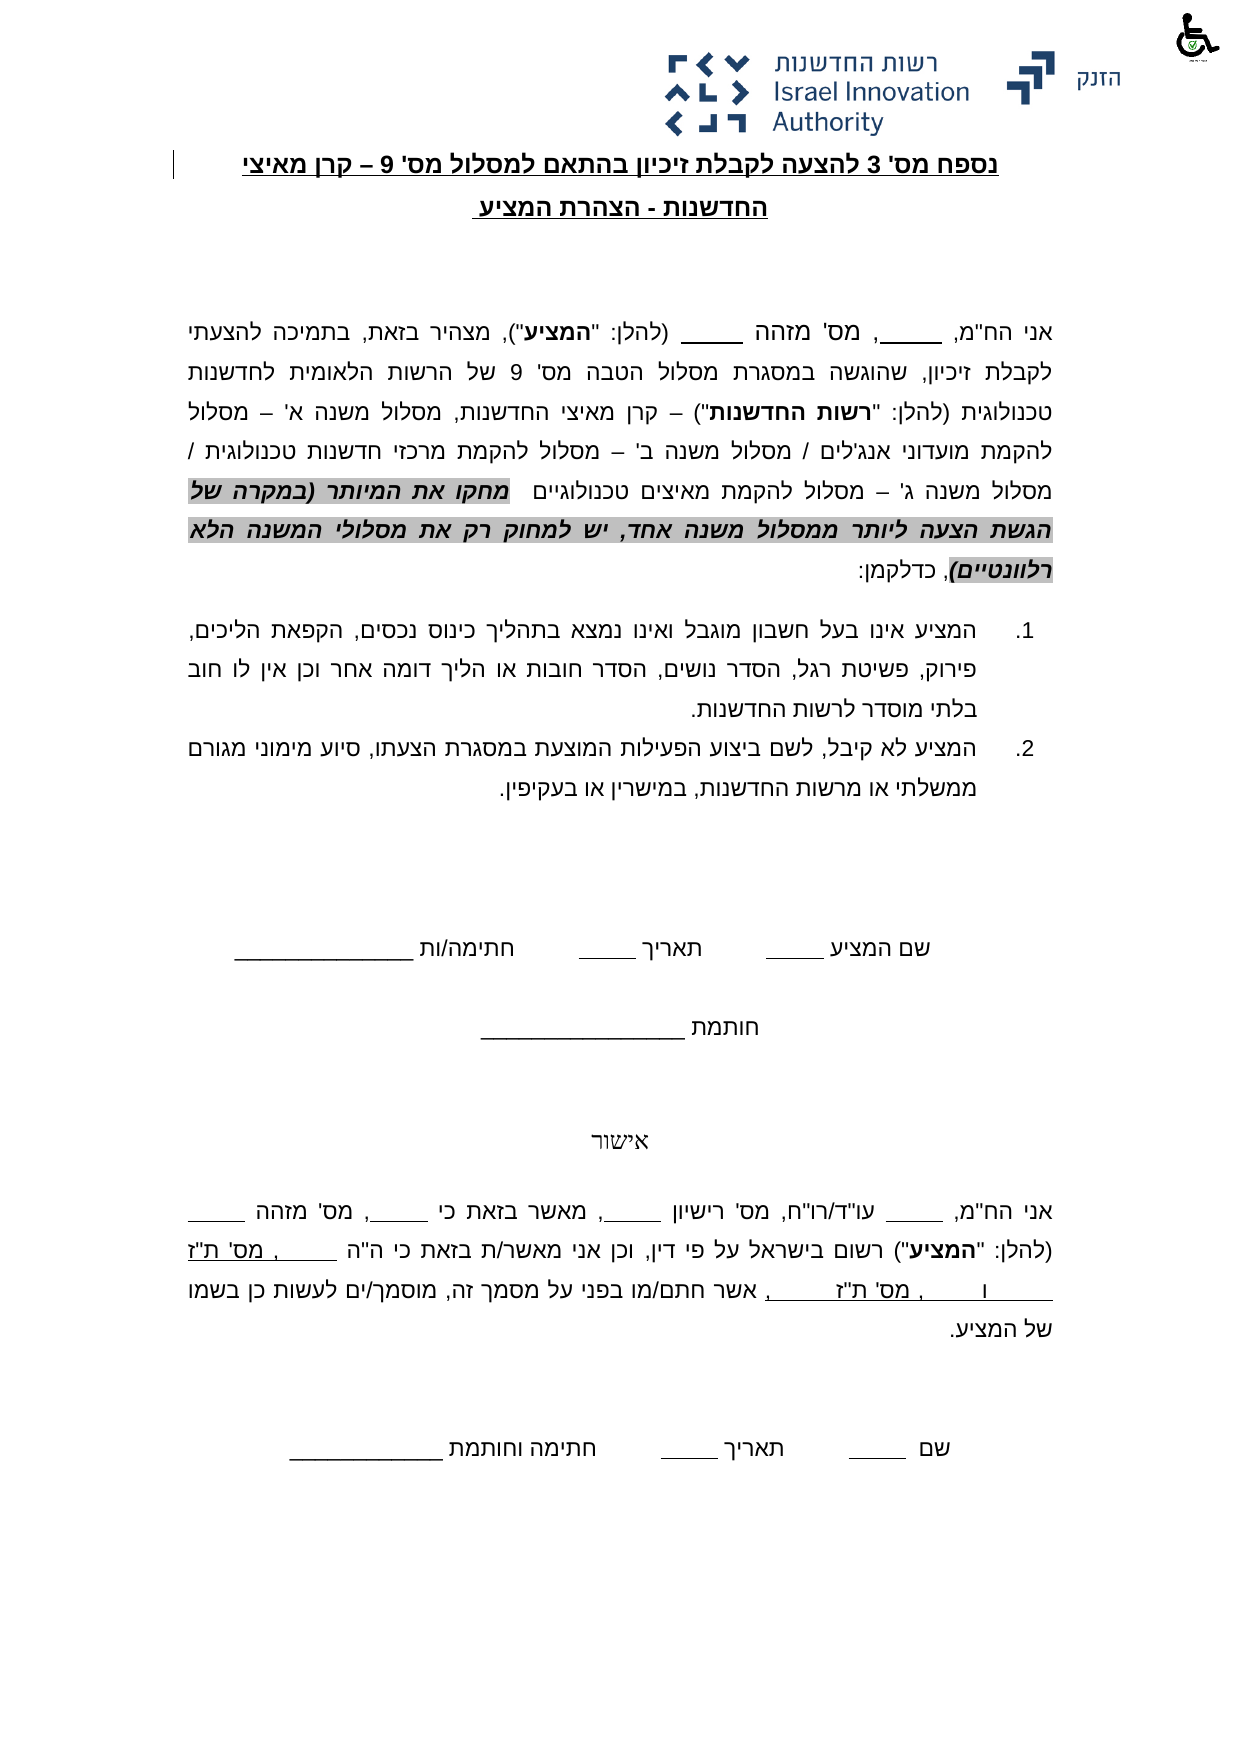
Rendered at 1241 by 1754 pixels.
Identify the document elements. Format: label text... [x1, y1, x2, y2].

text שם תאריך חתימה וחותמת ____________ [187, 1435, 1053, 1461]
text חותמת ________________ [187, 1014, 1053, 1040]
text אני הח"מ, עו"ד/רו"ח, מס' רישיון , מאשר בזאת כי , מס' מזהה (להלן: "המציע") רשום בישראל על פי דין, וכן אני מאשר/ת בזאת כי ה"ה , מס' ת"ז ו , מס' ת"ז , אשר חתם/מו בפני על מסמך זה, מוסמך/ים לעשות כן בשמו של המציע. [187, 1198, 1053, 1343]
text אישור [187, 1126, 1053, 1154]
subtitle נספח מס' 3 להצעה לקבלת זיכיון בהתאם למסלול מס' 9 – קרן מאיצי החדשנות - הצהרת המציע [187, 150, 1053, 222]
list המציע לא קיבל, לשם ביצוע הפעילות המוצעת במסגרת הצעתו, סיוע מימוני מגורם ממשלתי או מרשות החדשנות, במישרין או בעקיפין. [187, 735, 1015, 801]
picture [624, 11, 1237, 144]
list המציע אינו בעל חשבון מוגבל ואינו נמצא בתהליך כינוס נכסים, הקפאת הליכים, פירוק, פשיטת רגל, הסדר נושים, הסדר חובות או הליך דומה אחר וכן אין לו חוב בלתי מוסדר לרשות החדשנות. [187, 617, 1015, 722]
text שם המציע תאריך חתימה/ות ______________ [187, 935, 978, 961]
text אני הח"מ, , מס' מזהה (להלן: "המציע"), מצהיר בזאת, בתמיכה להצעתי לקבלת זיכיון, שהוגשה במסגרת מסלול הטבה מס' 9 של הרשות הלאומית לחדשנות טכנולוגית (להלן: "רשות החדשנות") – קרן מאיצי החדשנות, מסלול משנה א' – מסלול להקמת מועדוני אנג'לים / מסלול משנה ב' – מסלול להקמת מרכזי חדשנות טכנולוגית / מסלול משנה ג' – מסלול להקמת מאיצים טכנולוגיים מחקו את המיותר (במקרה של הגשת הצעה ליותר ממסלול משנה אחד, יש למחוק רק את מסלולי המשנה הלא רלוונטיים), כדלקמן: [187, 317, 1053, 583]
